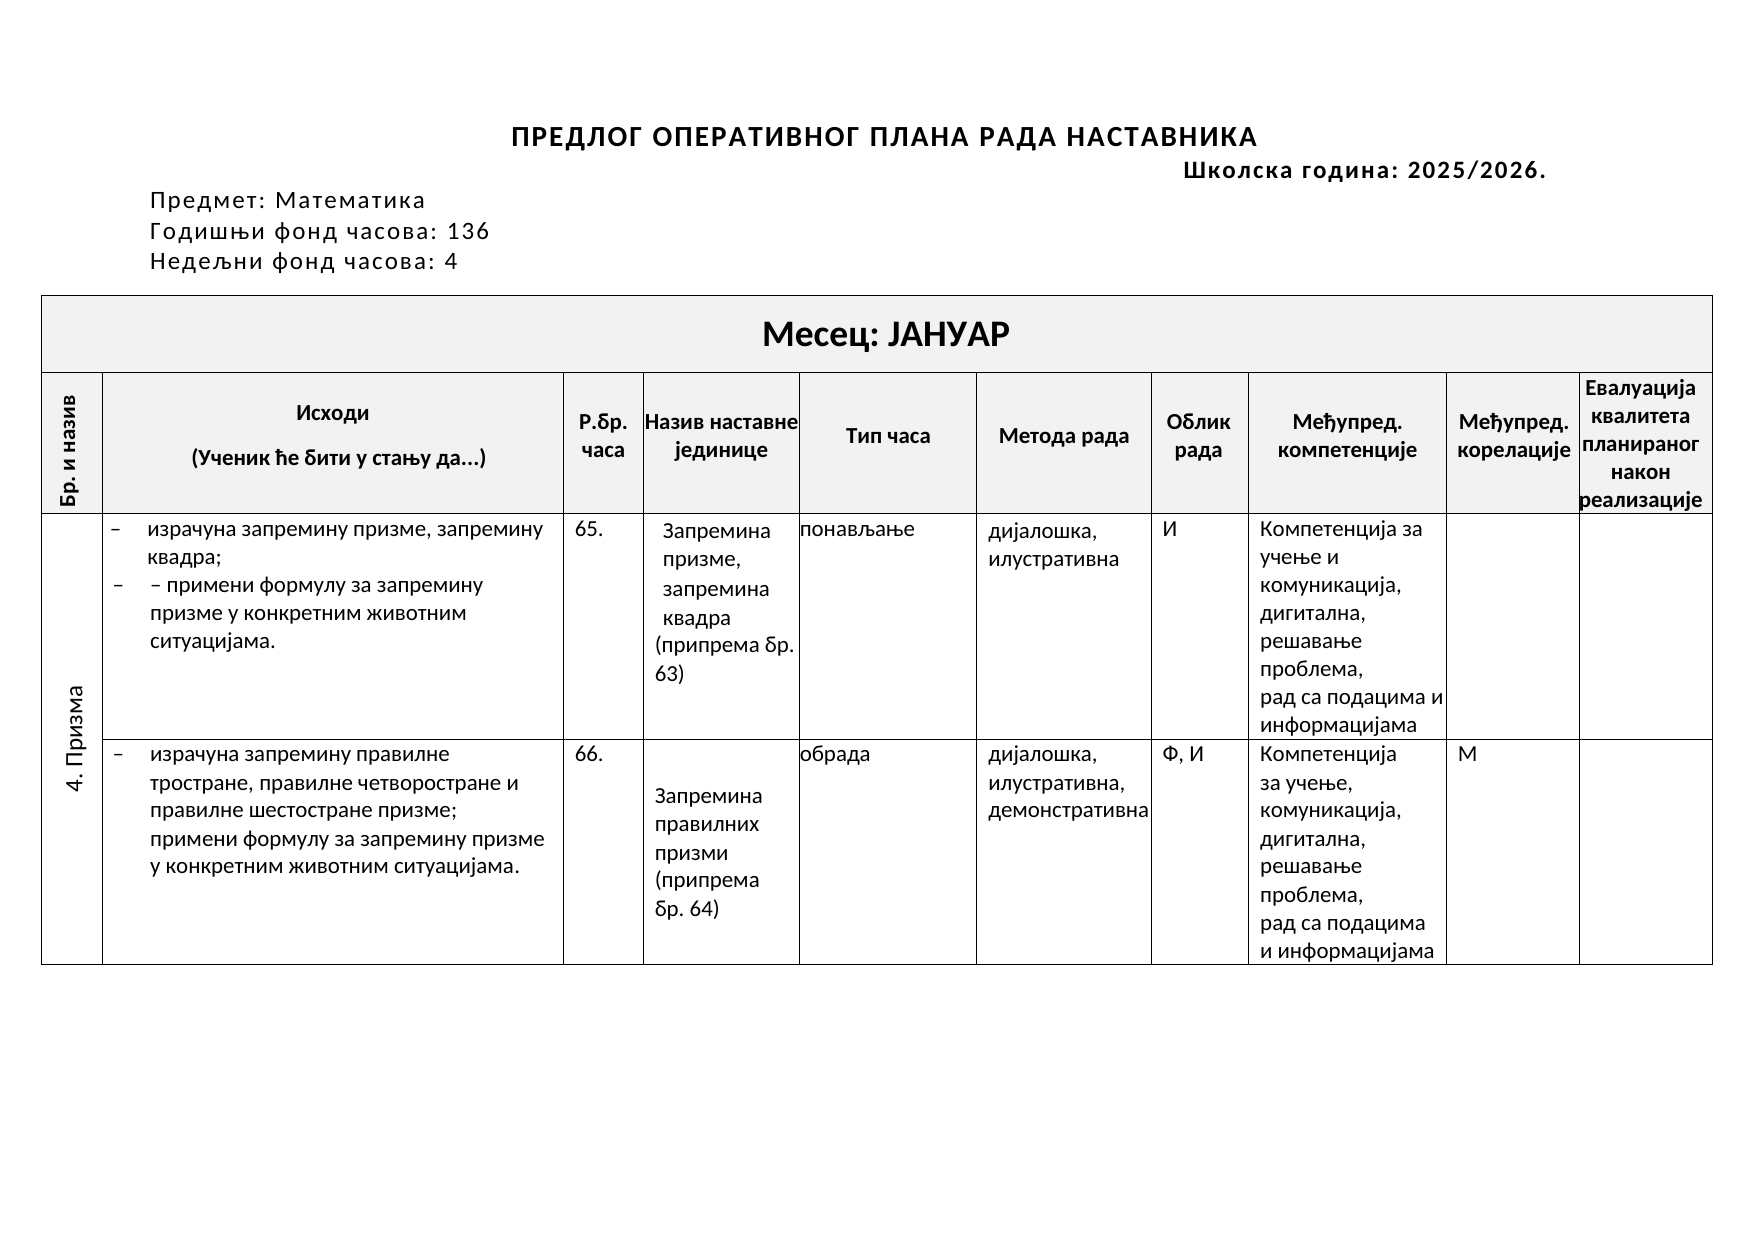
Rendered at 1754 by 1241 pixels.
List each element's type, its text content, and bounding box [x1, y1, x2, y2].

table_cell Назив наставне јединице [644, 373, 799, 513]
table_cell Међупред. компетенције [1249, 373, 1446, 513]
table_cell М [1447, 740, 1579, 964]
table_cell [1580, 514, 1712, 738]
table_header Месец: ЈАНУАР [42, 296, 1712, 372]
table_cell дијалошка, илустративна, демонстративна [977, 740, 1151, 964]
table_cell И [1152, 514, 1248, 738]
table_cell Евалуација квалитета планираног након реализације [1580, 373, 1712, 513]
table_cell понављање [800, 514, 976, 738]
table_cell Бр. и назив наст. теме [42, 373, 102, 513]
table_cell [1580, 740, 1712, 964]
table_cell [1447, 514, 1579, 738]
table_cell Исходи (Ученик ће бити у стању да...) [103, 373, 563, 513]
table_cell Компетенција за учење, комуникација, дигитална, решавање проблема, рад са подацима и информацијама [1249, 740, 1446, 964]
table_cell Р.бр. часа [564, 373, 643, 513]
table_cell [103, 740, 563, 964]
table_cell Метода рада [977, 373, 1151, 513]
table_cell Ф, И [1152, 740, 1248, 964]
text Годишњи фонд часова: 136 [150, 215, 1604, 245]
text ПРЕДЛОГ ОПЕРАТИВНОГ ПЛАНА РАДА НАСТАВНИКА [150, 118, 1604, 154]
table_cell израчуна запремину призме, запремину квадра; – примени формулу за запремину призме у конкретним животним ситуацијама. [103, 514, 563, 738]
table_cell Облик рада [1152, 373, 1248, 513]
table_cell 4. Призма [42, 514, 102, 964]
table_cell 65. [564, 514, 643, 738]
text Предмет: Математика [150, 184, 1604, 215]
table_cell 66. [564, 740, 643, 964]
table_cell дијалошка, илустративна [977, 514, 1151, 738]
table_cell обрада [800, 740, 976, 964]
text Школска година: 2025/2026. [1050, 154, 1604, 184]
table_cell Запремина призме, запремина квадра (припрема бр. 63) [644, 514, 799, 738]
table_cell Тип часа [800, 373, 976, 513]
table_cell Међупред. корелације [1447, 373, 1579, 513]
text Недељни фонд часова: 4 [150, 245, 1604, 276]
table_cell Запремина правилних призми (припрема бр. 64) [644, 740, 799, 964]
table_cell Компетенција за учење и комуникација, дигитална, решавање проблема, рад са подацима и информацијама [1249, 514, 1446, 738]
